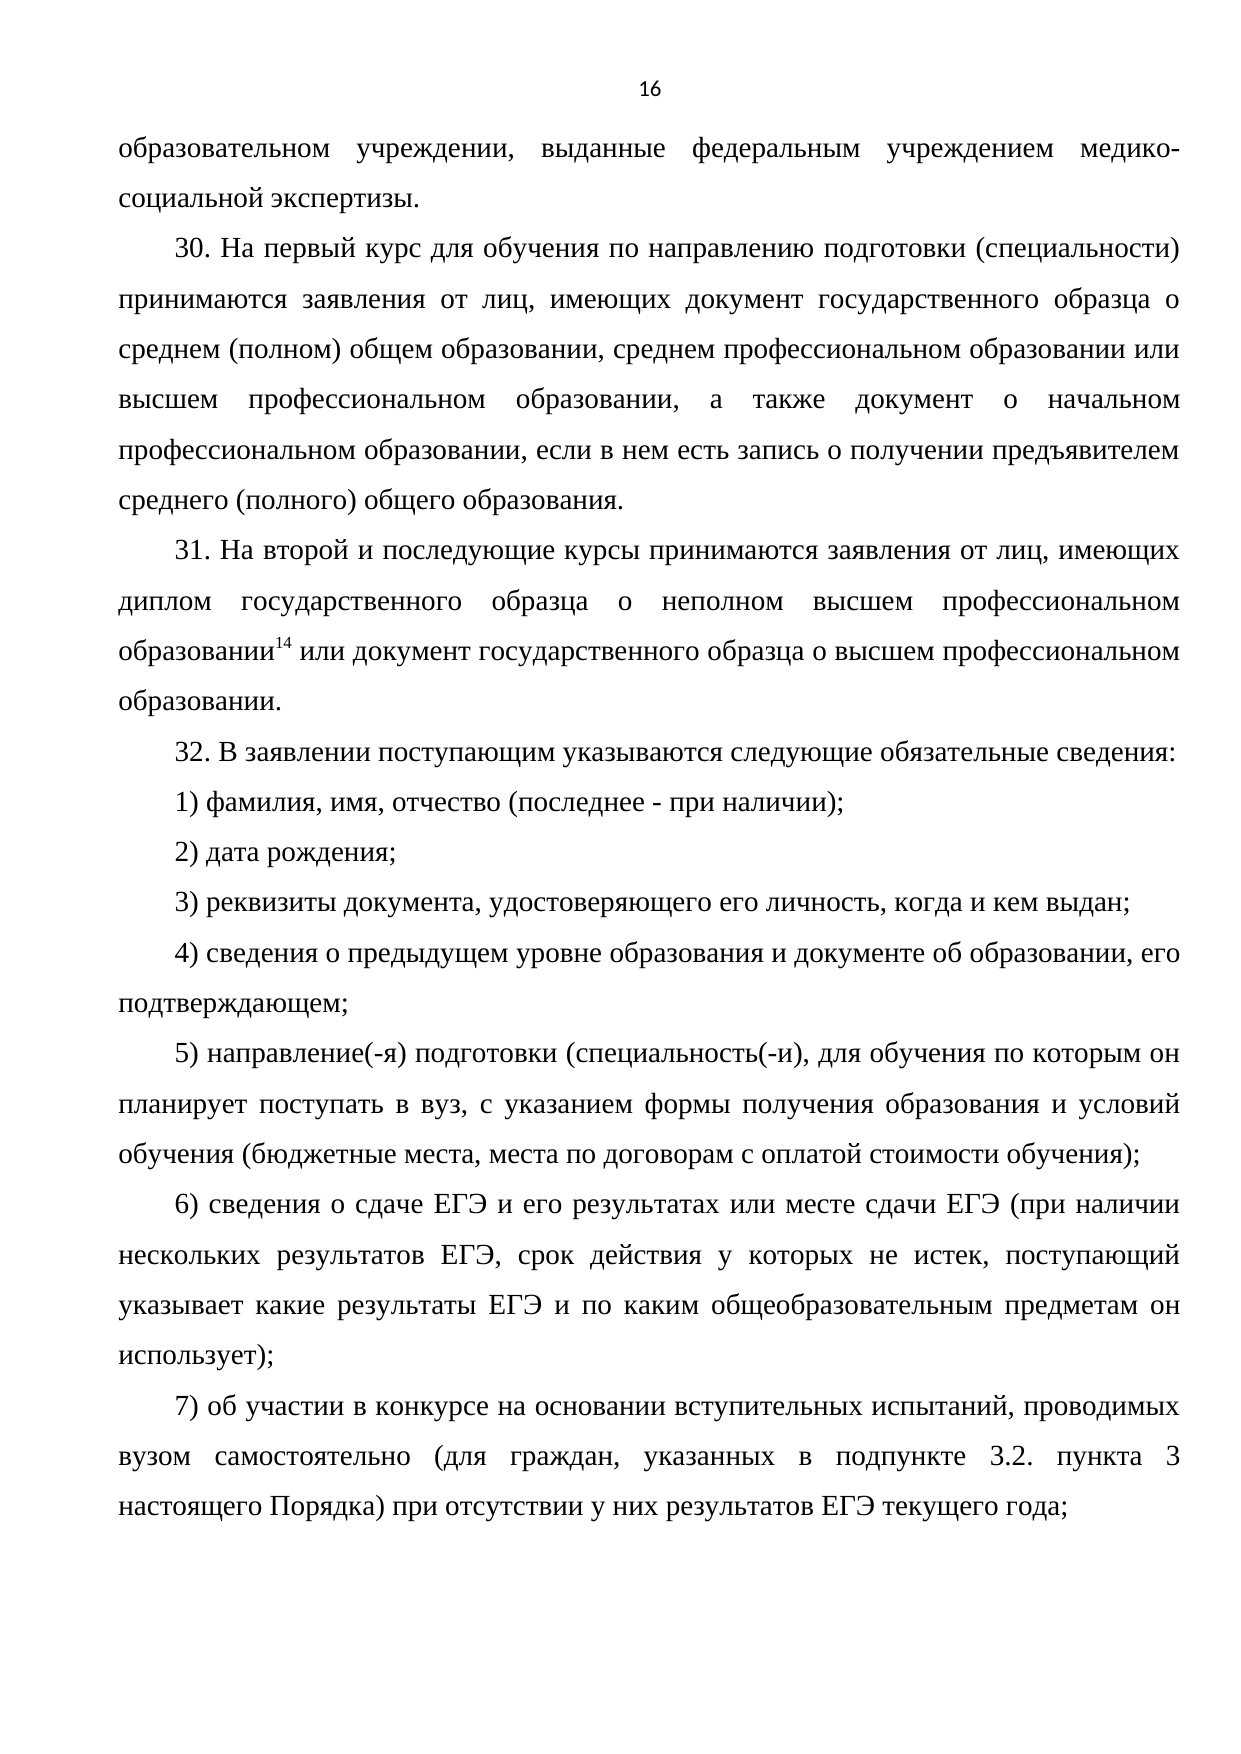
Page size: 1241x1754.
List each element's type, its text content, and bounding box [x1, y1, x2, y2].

text 31. На второй и последующие курсы принимаются заявления от лиц, имеющих диплом государственного образца о неполном высшем профессиональном образовании или документ государственного образца о высшем профессиональном образовании. [118, 532, 1181, 717]
text 6) сведения о сдаче ЕГЭ и его результатах или месте сдачи ЕГЭ (при наличии нескольких результатов ЕГЭ, срок действия у которых не истек, поступающий указывает какие результаты ЕГЭ и по каким общеобразовательным предметам он использует); [118, 1186, 1181, 1371]
text 1) фамилия, имя, отчество (последнее - при наличии); [118, 784, 1181, 817]
text 7) об участии в конкурсе на основании вступительных испытаний, проводимых вузом самостоятельно (для граждан, указанных в подпункте 3.2. пункта 3 настоящего Порядка) при отсутствии у них результатов ЕГЭ текущего года; [118, 1388, 1181, 1522]
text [118, 130, 1181, 214]
text 5) направление(-я) подготовки (специальность(-и), для обучения по которым он планирует поступать в вуз, с указанием формы получения образования и условий обучения (бюджетные места, места по договорам с оплатой стоимости обучения); [118, 1036, 1181, 1170]
text 32. В заявлении поступающим указываются следующие обязательные сведения: [118, 734, 1181, 767]
text 3) реквизиты документа, удостоверяющего его личность, когда и кем выдан; [118, 884, 1181, 918]
text 4) сведения о предыдущем уровне образования и документе об образовании, его подтверждающем; [118, 935, 1181, 1019]
text 30. На первый курс для обучения по направлению подготовки (специальности) принимаются заявления от лиц, имеющих документ государственного образца о среднем (полном) общем образовании, среднем профессиональном образовании или высшем профессиональном образовании, а также документ о начальном профессиональном образовании, если в нем есть запись о получении предъявителем среднего (полного) общего образования. [118, 231, 1181, 516]
text 2) дата рождения; [118, 834, 1181, 868]
